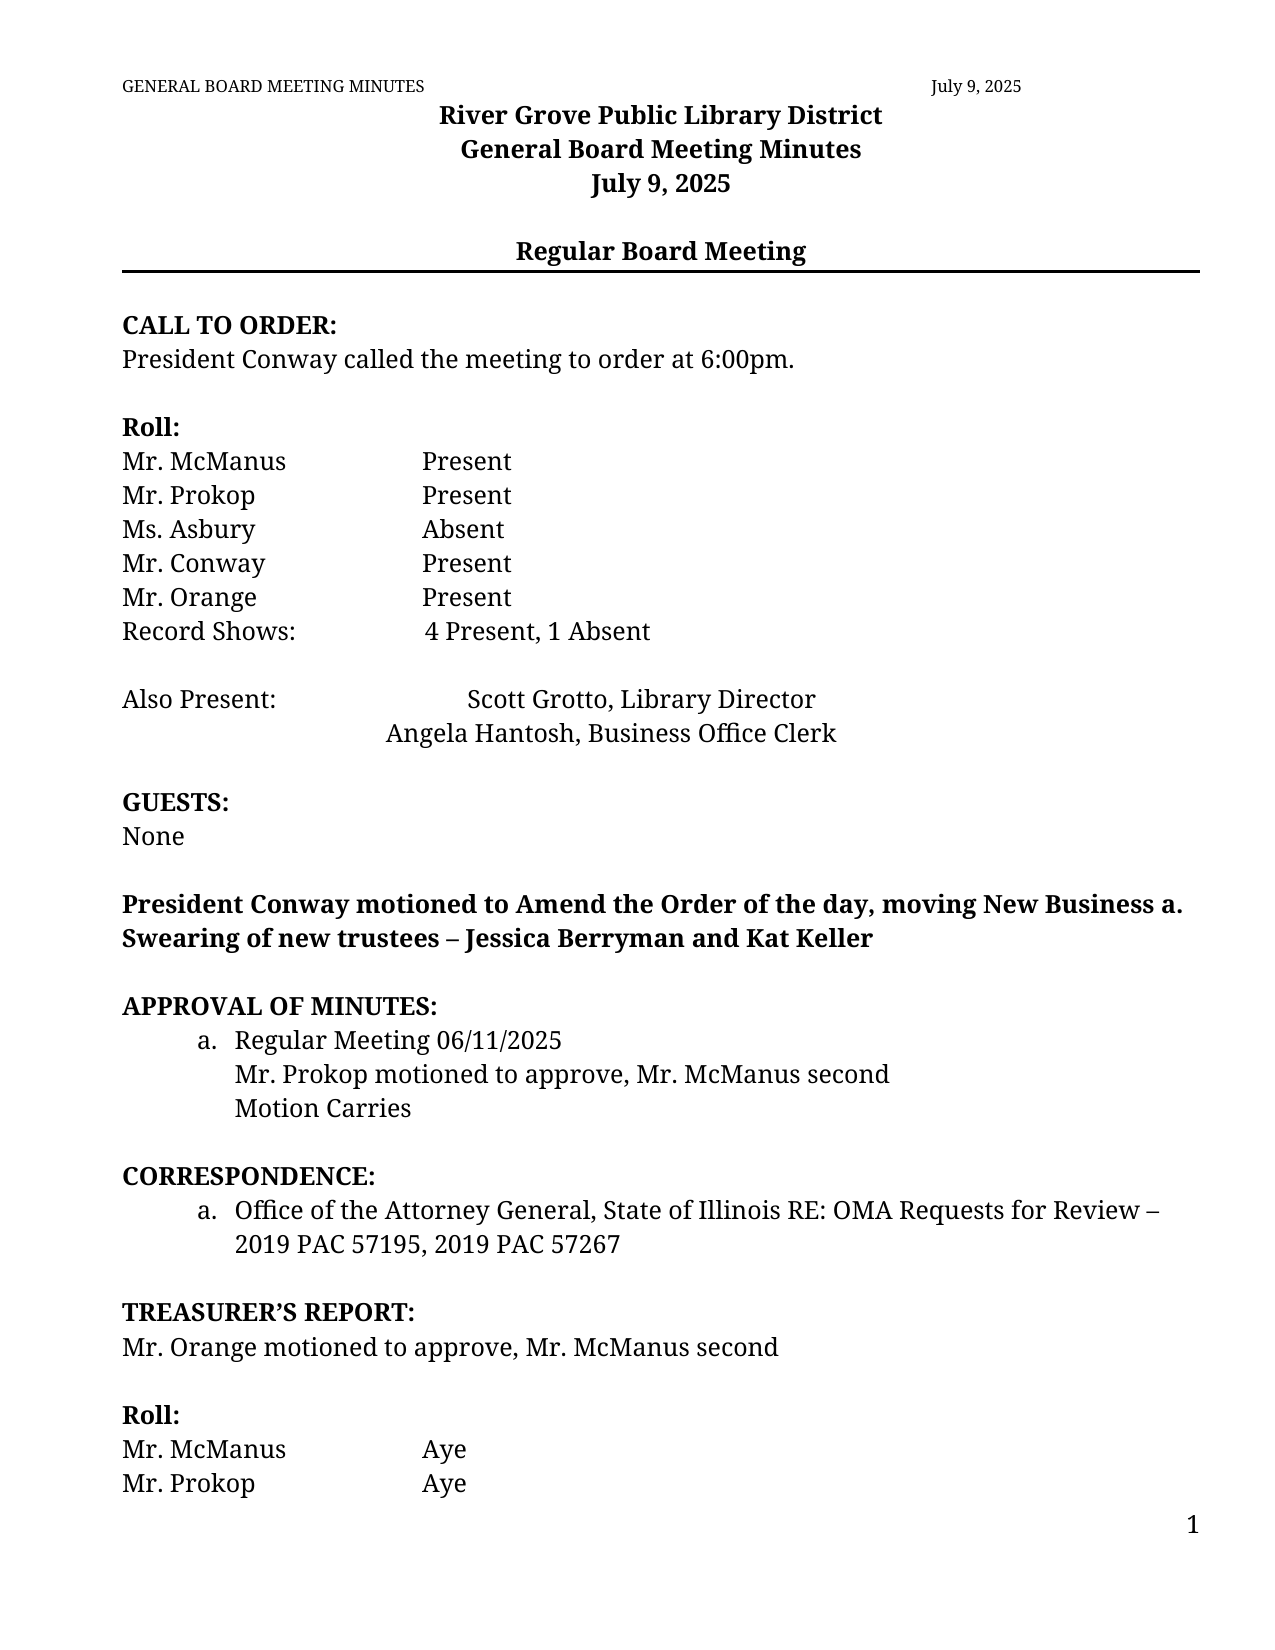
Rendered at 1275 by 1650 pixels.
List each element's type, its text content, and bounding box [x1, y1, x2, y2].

text General Board Meeting Minutes [122, 132, 1200, 166]
text CORRESPONDENCE: [122, 1159, 1200, 1193]
list Regular Meeting 06/11/2025 [197, 1023, 1200, 1057]
text TREASURER’S REPORT: [122, 1295, 1200, 1329]
text River Grove Public Library District [122, 98, 1200, 132]
list Motion Carries [234, 1091, 1200, 1125]
text Mr. Prokop Present [122, 478, 1200, 512]
text Mr. Prokop Aye [122, 1465, 1200, 1499]
text Regular Board Meeting [122, 234, 1200, 270]
text President Conway called the meeting to order at 6:00pm. [122, 341, 1200, 375]
text APPROVAL OF MINUTES: [122, 988, 1200, 1023]
text Angela Hantosh, Business Office Clerk [347, 716, 1200, 750]
text Record Shows: 4 Present, 1 Absent [122, 614, 1200, 648]
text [122, 1329, 1200, 1363]
text Roll: [122, 1397, 1200, 1431]
text Also Present: Scott Grotto, Library Director [122, 682, 1200, 716]
text Mr. McManus Present [122, 443, 1200, 478]
text GUESTS: [122, 784, 1200, 818]
text None [122, 818, 1200, 852]
text Roll: [122, 409, 1200, 443]
text Mr. Conway Present [122, 546, 1200, 580]
text July 9, 2025 [122, 166, 1200, 200]
text CALL TO ORDER: [122, 307, 1200, 341]
text Mr. McManus Aye [122, 1431, 1200, 1465]
text President Conway motioned to Amend the Order of the day, moving New Business a. Swearing of new trustees – Jessica Berryman and Kat Keller [122, 886, 1200, 954]
text Mr. Orange Present [122, 580, 1200, 614]
list Office of the Attorney General, State of Illinois RE: OMA Requests for Review – 2019 PAC 57195, 2019 PAC 57267 [197, 1193, 1200, 1261]
text Ms. Asbury Absent [122, 512, 1200, 546]
list Mr. Prokop motioned to approve, Mr. McManus second [234, 1057, 1200, 1091]
